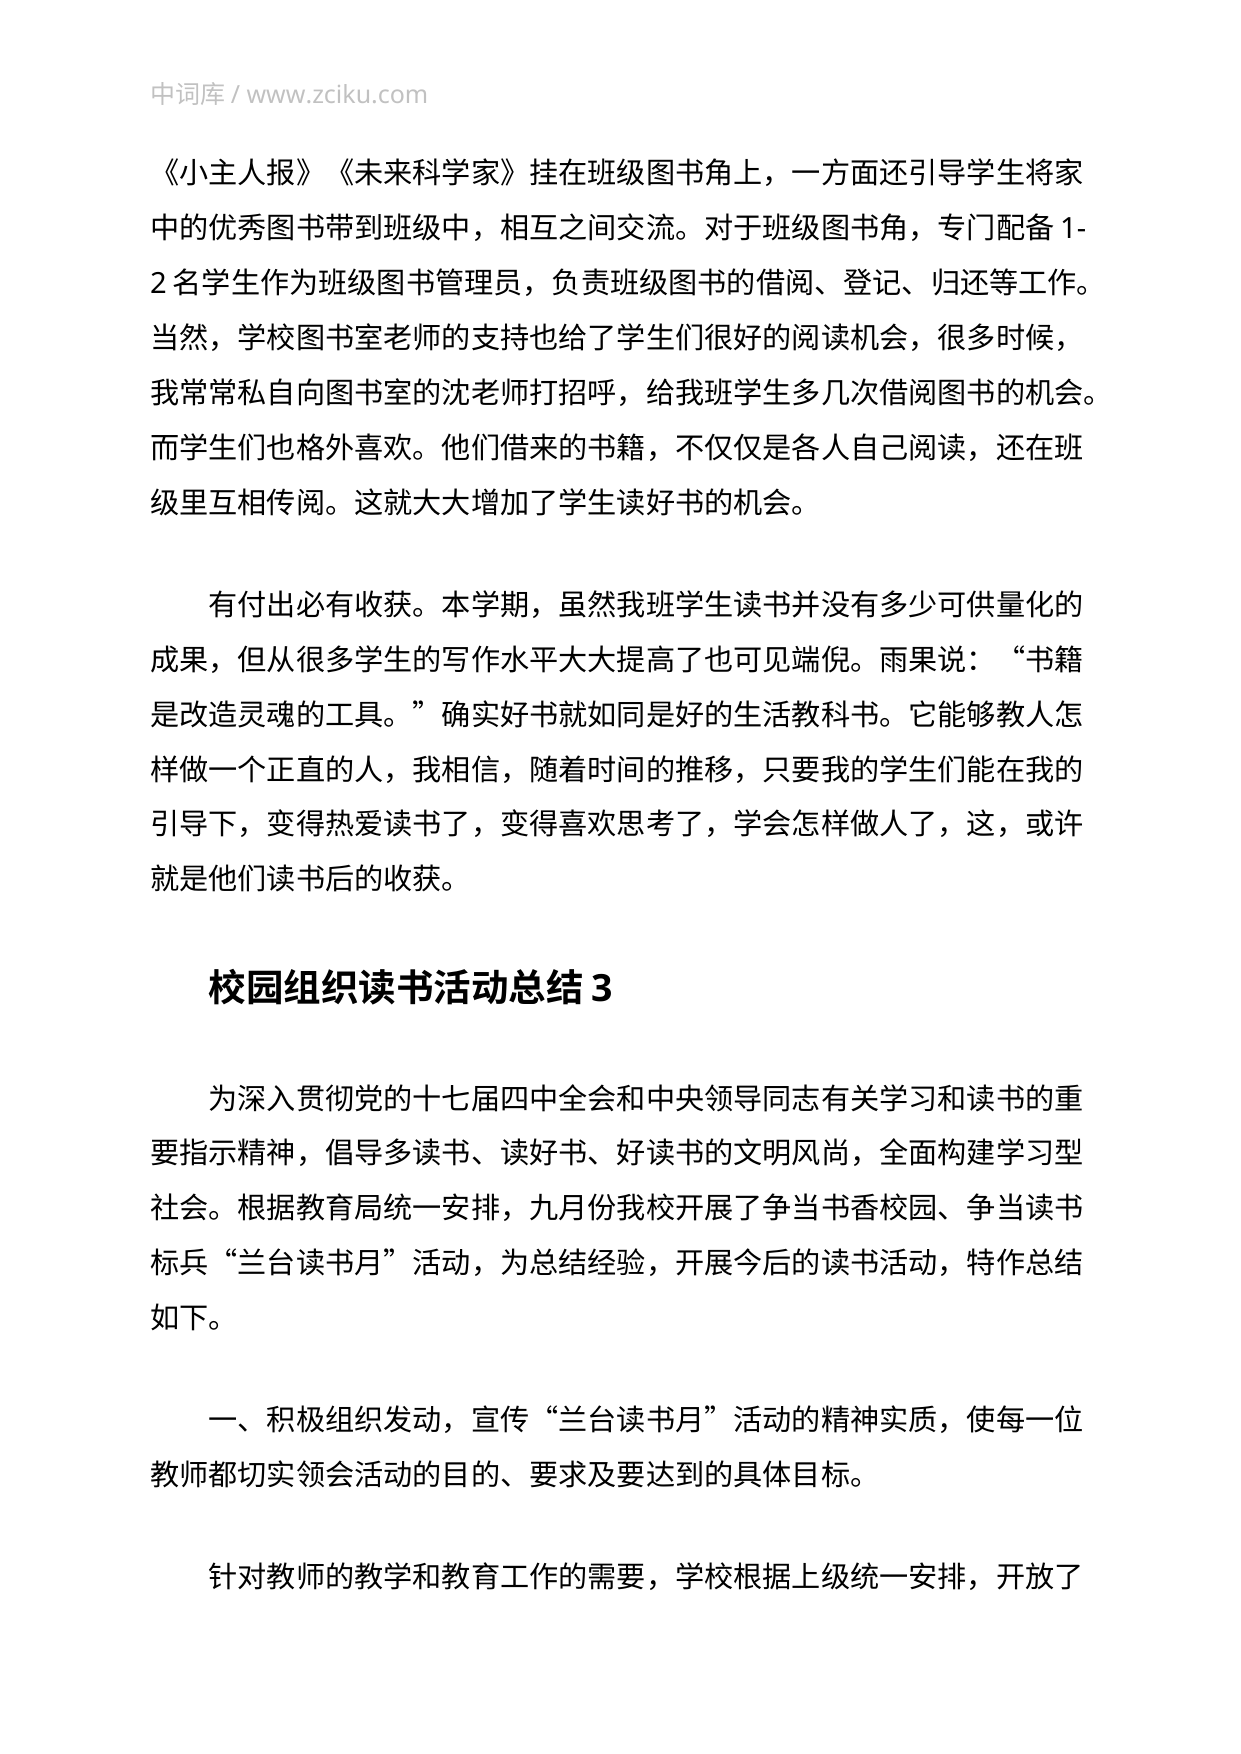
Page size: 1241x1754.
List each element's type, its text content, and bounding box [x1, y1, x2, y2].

text 为深入贯彻党的十七届四中全会和中央领导同志有关学习和读书的重要指示精神，倡导多读书、读好书、好读书的文明风尚，全面构建学习型社会。根据教育局统一安排，九月份我校开展了争当书香校园、争当读书标兵“兰台读书月”活动，为总结经验，开展今后的读书活动，特作总结如下。 [150, 1075, 1090, 1337]
text 有付出必有收获。本学期，虽然我班学生读书并没有多少可供量化的成果，但从很多学生的写作水平大大提高了也可见端倪。雨果说：“书籍是改造灵魂的工具。”确实好书就如同是好的生活教科书。它能够教人怎样做一个正直的人，我相信，随着时间的推移，只要我的学生们能在我的引导下，变得热爱读书了，变得喜欢思考了，学会怎样做人了，这，或许就是他们读书后的收获。 [150, 581, 1090, 898]
text 校园组织读书活动总结3 [150, 958, 1090, 1012]
text 一、积极组织发动，宣传“兰台读书月”活动的精神实质，使每一位教师都切实领会活动的目的、要求及要达到的具体目标。 [150, 1397, 1090, 1494]
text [150, 1553, 1090, 1596]
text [150, 150, 1090, 522]
